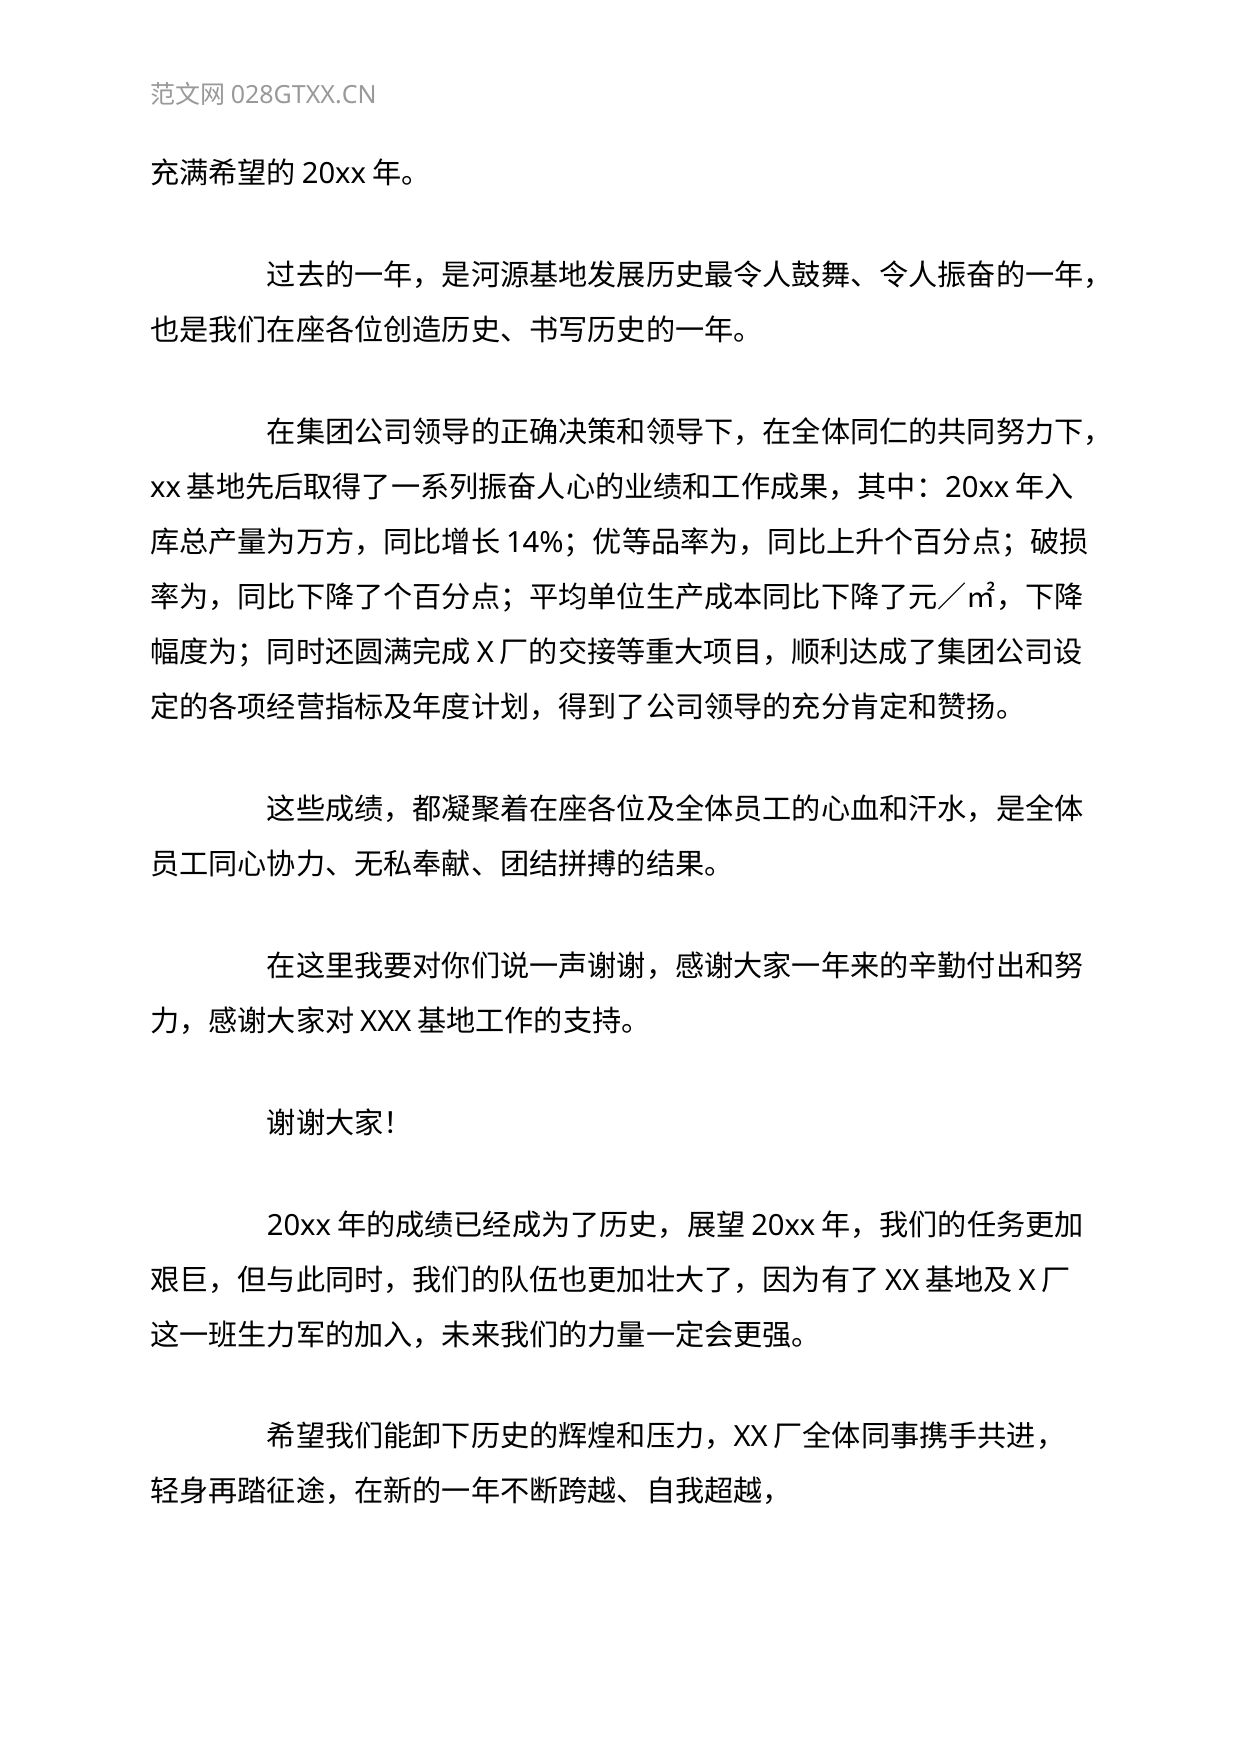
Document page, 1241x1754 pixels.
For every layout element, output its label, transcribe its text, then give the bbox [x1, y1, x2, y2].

text 谢谢大家！ [150, 1099, 1090, 1142]
text 20xx年的成绩已经成为了历史，展望20xx年，我们的任务更加艰巨，但与此同时，我们的队伍也更加壮大了，因为有了XX基地及X厂这一班生力军的加入，未来我们的力量一定会更强。 [150, 1201, 1090, 1353]
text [150, 150, 1090, 192]
text 在这里我要对你们说一声谢谢，感谢大家一年来的辛勤付出和努力，感谢大家对XXX基地工作的支持。 [150, 942, 1090, 1039]
text 希望我们能卸下历史的辉煌和压力，XX厂全体同事携手共进，轻身再踏征途，在新的一年不断跨越、自我超越， [150, 1413, 1090, 1510]
text 在集团公司领导的正确决策和领导下，在全体同仁的共同努力下，xx基地先后取得了一系列振奋人心的业绩和工作成果，其中：20xx年入库总产量为万方，同比增长14%；优等品率为，同比上升个百分点；破损率为，同比下降了个百分点；平均单位生产成本同比下降了元∕㎡，下降幅度为；同时还圆满完成X厂的交接等重大项目，顺利达成了集团公司设定的各项经营指标及年度计划，得到了公司领导的充分肯定和赞扬。 [150, 409, 1090, 726]
text 过去的一年，是河源基地发展历史最令人鼓舞、令人振奋的一年，也是我们在座各位创造历史、书写历史的一年。 [150, 252, 1090, 349]
text 这些成绩，都凝聚着在座各位及全体员工的心血和汗水，是全体员工同心协力、无私奉献、团结拼搏的结果。 [150, 785, 1090, 883]
